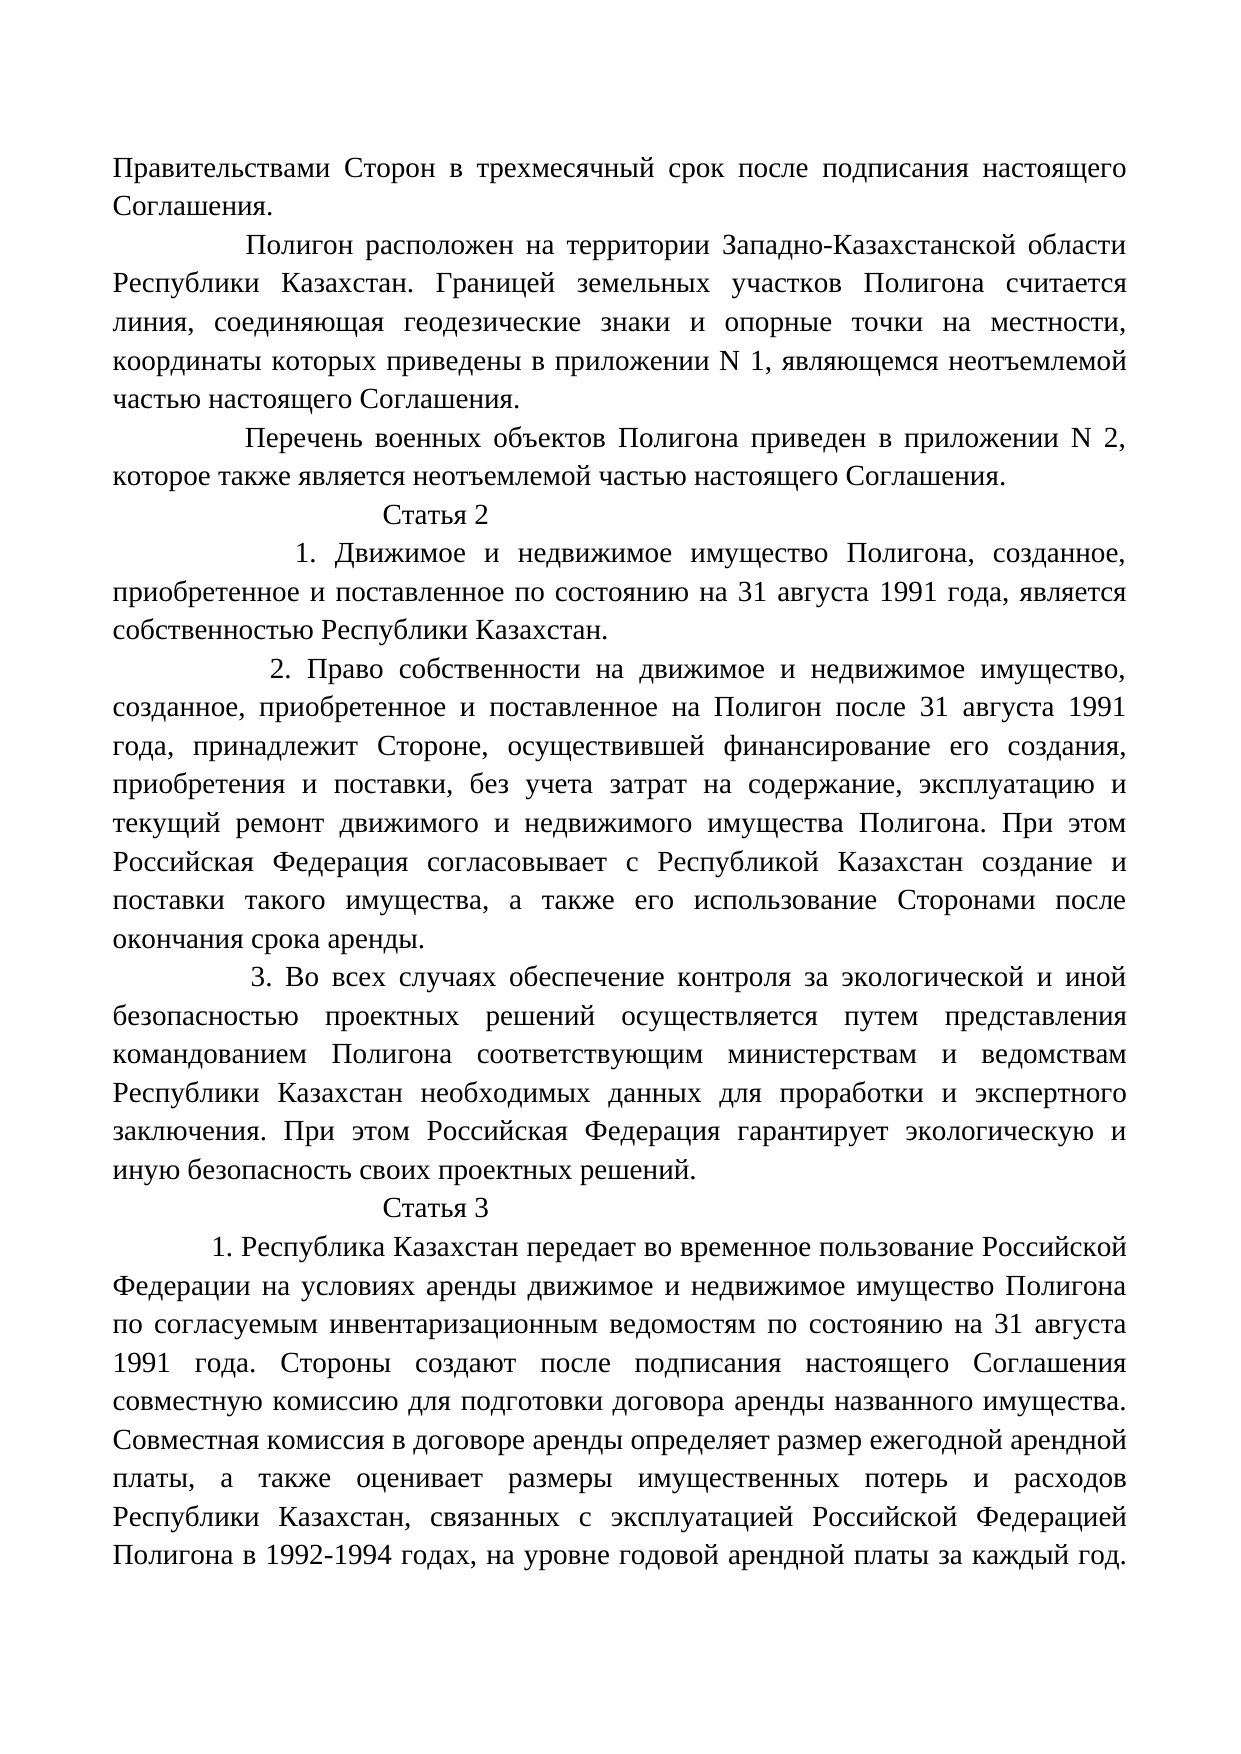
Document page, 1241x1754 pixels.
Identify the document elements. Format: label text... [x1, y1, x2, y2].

text Перечень военных объектов Полигона приведен в приложении N 2, которое также является неотъемлемой частью настоящего Соглашения. [112, 420, 1128, 492]
text Статья 3 [112, 1191, 1128, 1224]
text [112, 150, 1128, 222]
text Статья 2 [112, 497, 1128, 530]
text 1. Движимое и недвижимое имущество Полигона, созданное, приобретенное и поставленное по состоянию на 31 августа 1991 года, является собственностью Республики Казахстан. [112, 535, 1128, 646]
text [112, 1229, 1128, 1571]
text 3. Во всех случаях обеспечение контроля за экологической и иной безопасностью проектных решений осуществляется путем представления командованием Полигона соответствующим министерствам и ведомствам Республики Казахстан необходимых данных для проработки и экспертного заключения. При этом Российская Федерация гарантирует экологическую и иную безопасность своих проектных решений. [112, 959, 1128, 1186]
text Полигон расположен на территории Западно-Казахстанской области Республики Казахстан. Границей земельных участков Полигона считается линия, соединяющая геодезические знаки и опорные точки на местности, координаты которых приведены в приложении N 1, являющемся неотъемлемой частью настоящего Соглашения. [112, 227, 1128, 415]
text 2. Право собственности на движимое и недвижимое имущество, созданное, приобретенное и поставленное на Полигон после 31 августа 1991 года, принадлежит Стороне, осуществившей финансирование его создания, приобретения и поставки, без учета затрат на содержание, эксплуатацию и текущий ремонт движимого и недвижимого имущества Полигона. При этом Российская Федерация согласовывает с Республикой Казахстан создание и поставки такого имущества, а также его использование Сторонами после окончания срока аренды. [112, 651, 1128, 954]
